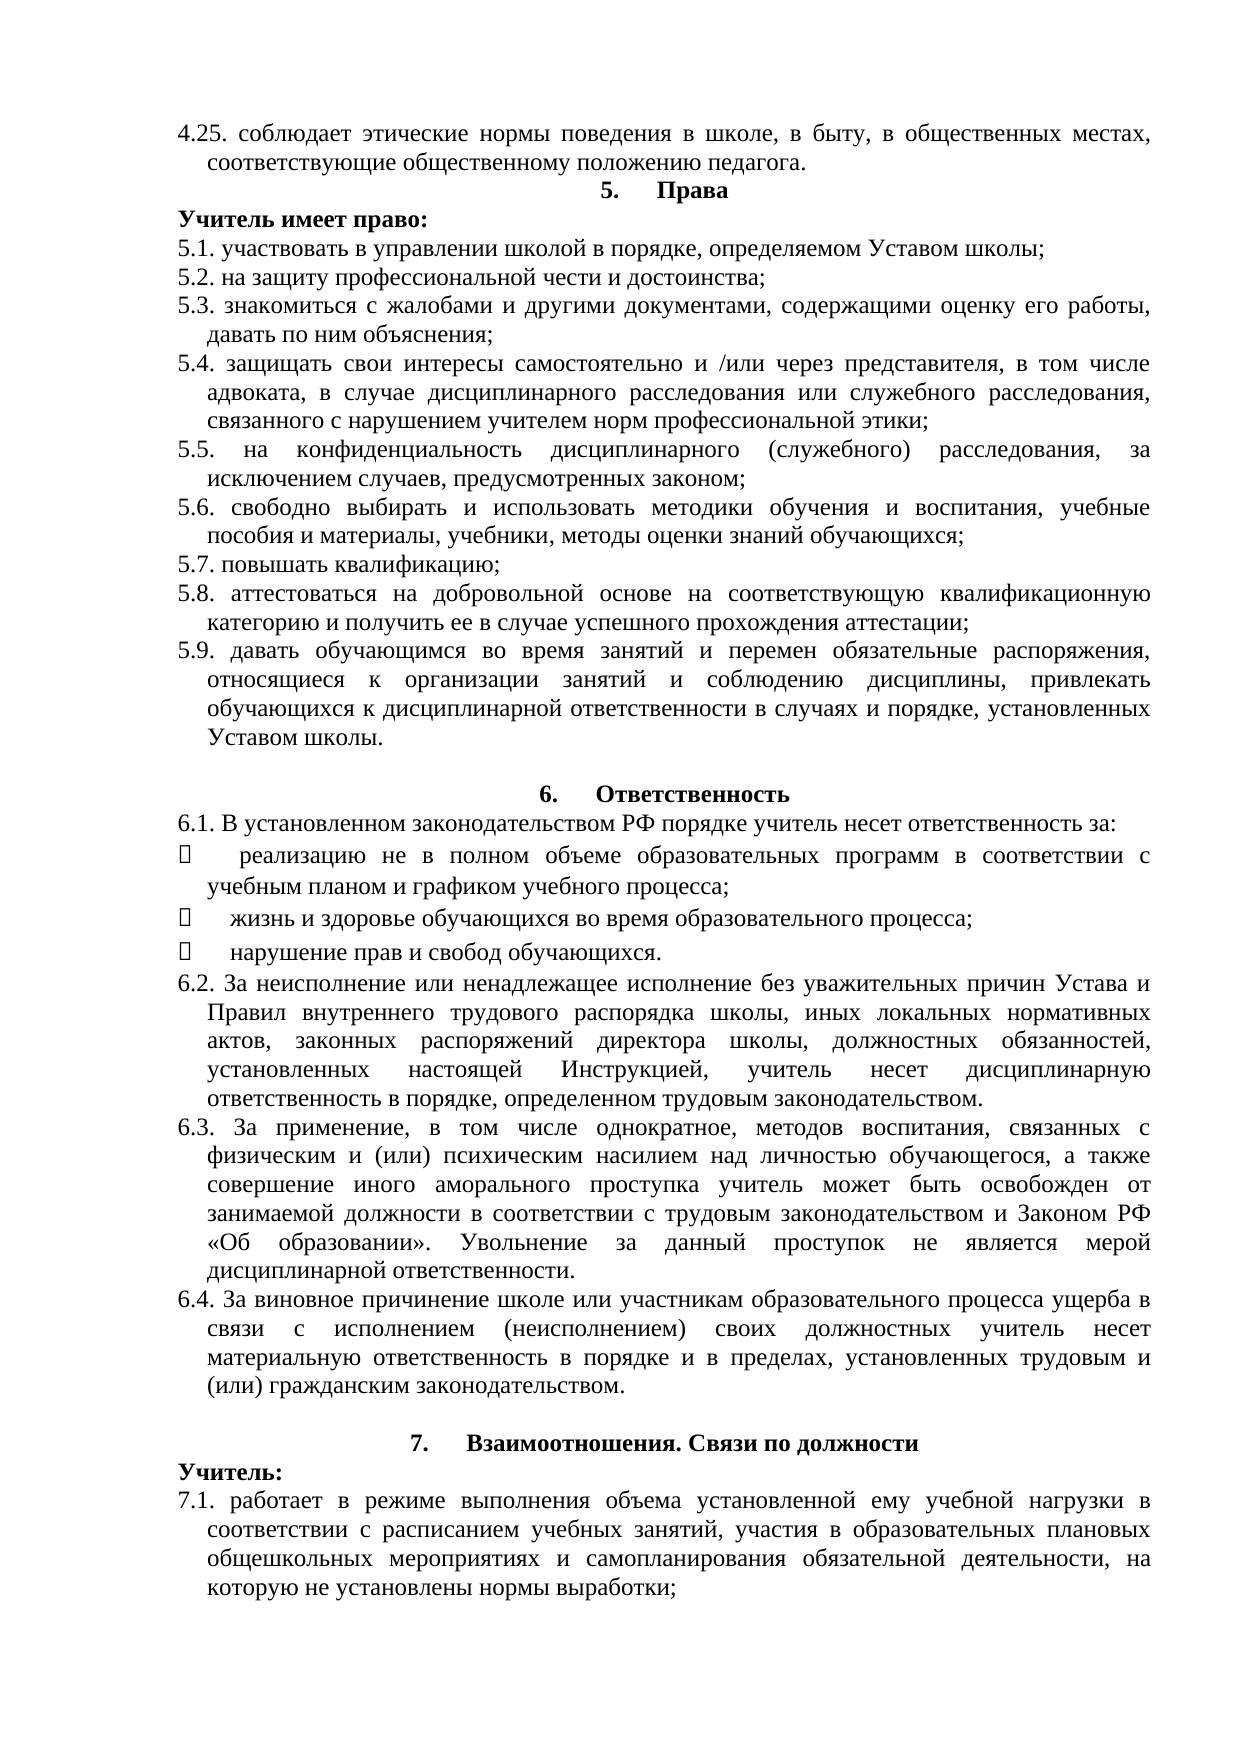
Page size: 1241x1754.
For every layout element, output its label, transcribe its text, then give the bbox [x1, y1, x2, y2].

text 6. Ответственность [177, 779, 1152, 808]
text 5. Права [177, 176, 1152, 204]
text 6.3. За применение, в том числе однократное, методов воспитания, связанных с физическим и (или) психическим насилием над личностью обучающегося, а также совершение иного аморального проступка учитель может быть освобожден от занимаемой должности в соответствии с трудовым законодательством и Законом РФ «Об образовании». Увольнение за данный проступок не является мерой дисциплинарной ответственности. [177, 1112, 1152, 1284]
text 5.6. свободно выбирать и использовать методики обучения и воспитания, учебные пособия и материалы, учебники, методы оценки знаний обучающихся; [177, 492, 1152, 549]
text 6.4. За виновное причинение школе или участникам образовательного процесса ущерба в связи с исполнением (неисполнением) своих должностных учитель несет материальную ответственность в порядке и в пределах, установленных трудовым и (или) гражданским законодательством. [177, 1284, 1152, 1399]
text  жизнь и здоровье обучающихся во время образовательного процесса; [177, 900, 1152, 934]
text 4.25. соблюдает этические нормы поведения в школе, в быту, в общественных местах, соответствующие общественному положению педагога. [177, 118, 1152, 176]
text 5.2. на защиту профессиональной чести и достоинства; [177, 262, 1152, 291]
text 7. Взаимоотношения. Связи по должности [177, 1428, 1152, 1457]
text 6.1. В установленном законодательством РФ порядке учитель несет ответственность за: [177, 808, 1152, 837]
text 5.8. аттестоваться на добровольной основе на соответствующую квалификационную категорию и получить ее в случае успешного прохождения аттестации; [177, 578, 1152, 636]
text Учитель: [177, 1457, 1152, 1485]
text 5.3. знакомиться с жалобами и другими документами, содержащими оценку его работы, давать по ним объяснения; [177, 291, 1152, 348]
text Учитель имеет право: [177, 204, 1152, 233]
text  реализацию не в полном объеме образовательных программ в соответствии с учебным планом и графиком учебного процесса; [177, 837, 1152, 900]
text 5.1. участвовать в управлении школой в порядке, определяемом Уставом школы; [177, 233, 1152, 262]
text 5.7. повышать квалификацию; [177, 549, 1152, 578]
text 5.9. давать обучающимся во время занятий и перемен обязательные распоряжения, относящиеся к организации занятий и соблюдению дисциплины, привлекать обучающихся к дисциплинарной ответственности в случаях и порядке, установленных Уставом школы. [177, 636, 1152, 751]
text  нарушение прав и свобод обучающихся. [177, 934, 1152, 968]
text 7.1. работает в режиме выполнения объема установленной ему учебной нагрузки в соответствии с расписанием учебных занятий, участия в образовательных плановых общешкольных мероприятиях и самопланирования обязательной деятельности, на которую не установлены нормы выработки; [177, 1485, 1152, 1600]
text 5.4. защищать свои интересы самостоятельно и /или через представителя, в том числе адвоката, в случае дисциплинарного расследования или служебного расследования, связанного с нарушением учителем норм профессиональной этики; [177, 348, 1152, 434]
text 6.2. За неисполнение или ненадлежащее исполнение без уважительных причин Устава и Правил внутреннего трудового распорядка школы, иных локальных нормативных актов, законных распоряжений директора школы, должностных обязанностей, установленных настоящей Инструкцией, учитель несет дисциплинарную ответственность в порядке, определенном трудовым законодательством. [177, 968, 1152, 1112]
text 5.5. на конфиденциальность дисциплинарного (служебного) расследования, за исключением случаев, предусмотренных законом; [177, 434, 1152, 492]
